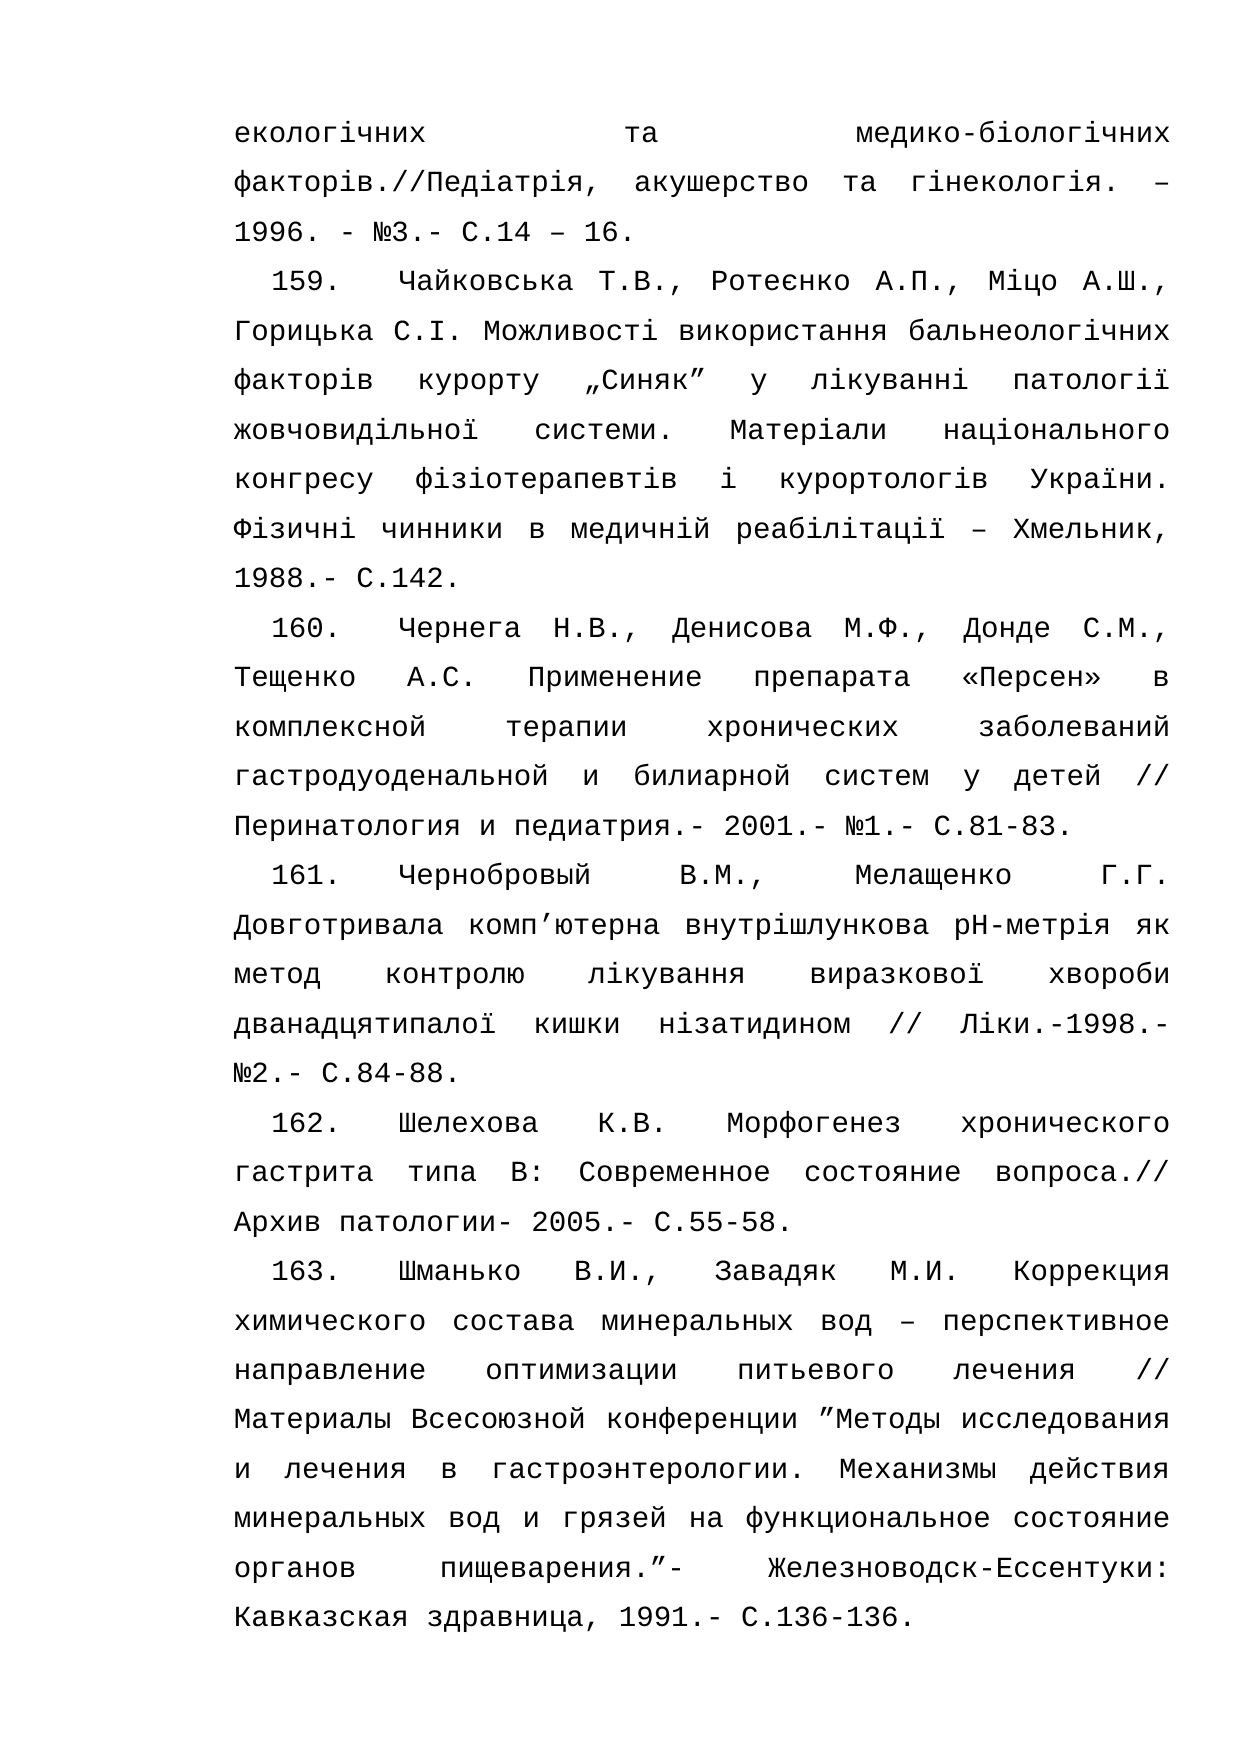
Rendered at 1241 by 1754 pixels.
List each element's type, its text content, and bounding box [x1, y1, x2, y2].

list Шелехова К.В. Морфогенез хронического гастрита типа В: Современное состояние вопроса.// Архив патологии- 2005.- С.55-58. [233, 1108, 1170, 1240]
list Чернега Н.В., Денисова М.Ф., Донде С.М., Тещенко А.С. Применение препарата «Персен» в комплексной терапии хронических заболеваний гастродуоденальной и билиарной систем у детей // Перинатология и педиатрия.- 2001.- №1.- С.81-83. [233, 613, 1170, 844]
list Чернобровый В.М., Мелащенко Г.Г. Довготривала комп’ютерна внутрішлункова рН-метрія як метод контролю лікування виразкової хвороби дванадцятипалої кишки нізатидином // Ліки.-1998.- №2.- С.84-88. [233, 860, 1170, 1091]
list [233, 118, 1170, 250]
list Чайковська Т.В., Ротеєнко А.П., Міцо А.Ш., Горицька С.І. Можливості використання бальнеологічних факторів курорту „Синяк” у лікуванні патології жовчовидільної системи. Матеріали національного конгресу фізіотерапевтів і курортологів України. Фізичні чинники в медичній реабілітації – Хмельник, 1988.- С.142. [233, 267, 1170, 596]
list Шманько В.И., Завадяк М.И. Коррекция химического состава минеральных вод – перспективное направление оптимизации питьевого лечения // Материалы Всесоюзной конференции ”Методы исследования и лечения в гастроэнтерологии. Механизмы действия минеральных вод и грязей на функциональное состояние органов пищеварения.”- Железноводск-Ессентуки: Кавказская здравница, 1991.- С.136-136. [233, 1256, 1170, 1636]
